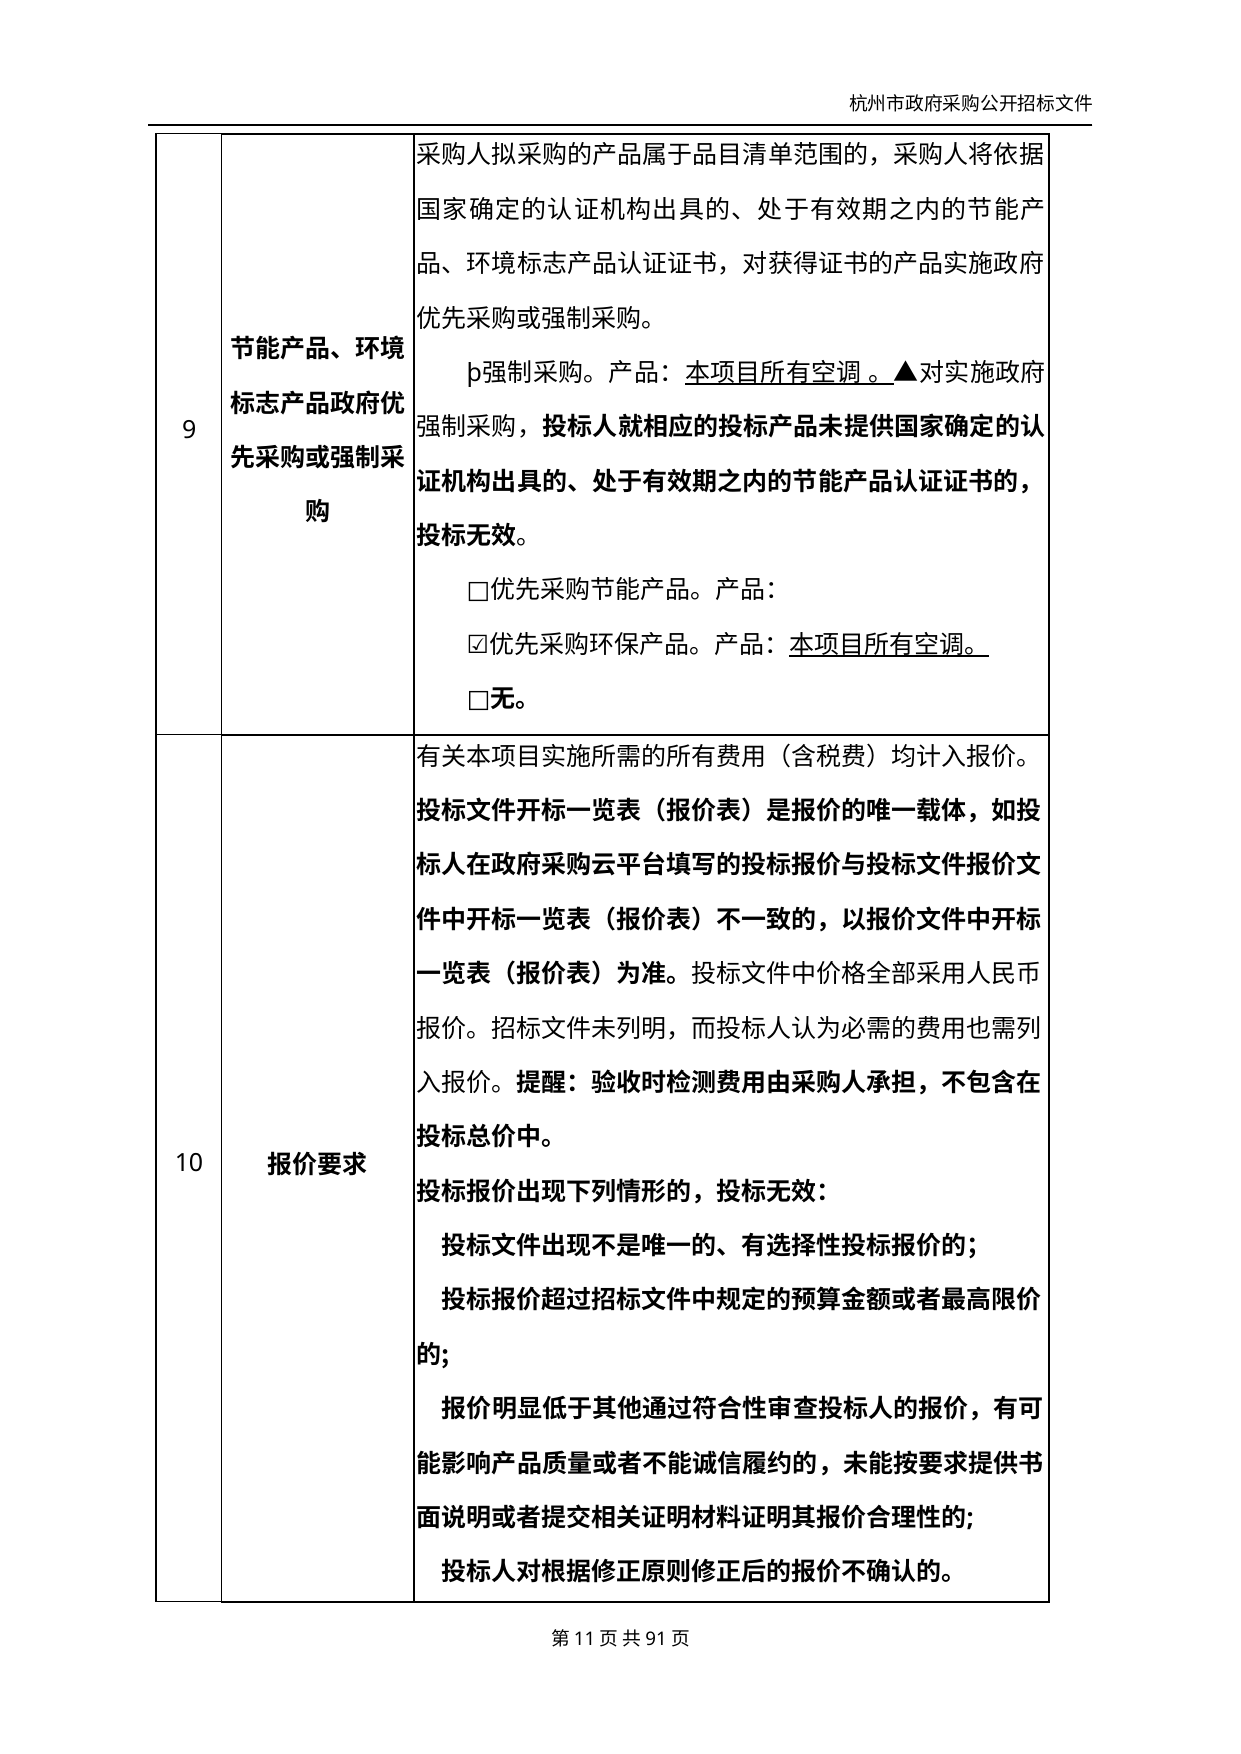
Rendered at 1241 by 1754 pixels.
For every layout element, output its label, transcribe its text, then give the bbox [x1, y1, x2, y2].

table_cell 10 [157, 735, 221, 1601]
table_cell 9 [157, 134, 221, 734]
table_cell 节能产品、环境标志产品政府优先采购或强制采购 [222, 135, 413, 734]
table_cell 报价要求 [222, 736, 413, 1601]
table_cell 采购人拟采购的产品属于品目清单范围的，采购人将依据国家确定的认证机构出具的、处于有效期之内的节能产品、环境标志产品认证证书，对获得证书的产品实施政府优先采购或强制采购。 强制采购。产品：本项目所有空调 。▲对实施政府强制采购，投标人就相应的投标产品未提供国家确定的认证机构出具的、处于有效期之内的节能产品认证证书的，投标无效。 □优先采购节能产品。产品： ☑优先采购环保产品。产品：本项目所有空调。 □无。 [415, 135, 1048, 734]
table_cell 有关本项目实施所需的所有费用（含税费）均计入报价。投标文件开标一览表（报价表）是报价的唯一载体，如投标人在政府采购云平台填写的投标报价与投标文件报价文件中开标一览表（报价表）不一致的，以报价文件中开标一览表（报价表）为准。投标文件中价格全部采用人民币报价。招标文件未列明，而投标人认为必需的费用也需列入报价。提醒：验收时检测费用由采购人承担，不包含在投标总价中。 投标报价出现下列情形的，投标无效： 投标文件出现不是唯一的、有选择性投标报价的； 投标报价超过招标文件中规定的预算金额或者最高限价的; 报价明显低于其他通过符合性审查投标人的报价，有可能影响产品质量或者不能诚信履约的，未能按要求提供书面说明或者提交相关证明材料证明其报价合理性的; 投标人对根据修正原则修正后的报价不确认的。 [415, 736, 1048, 1601]
